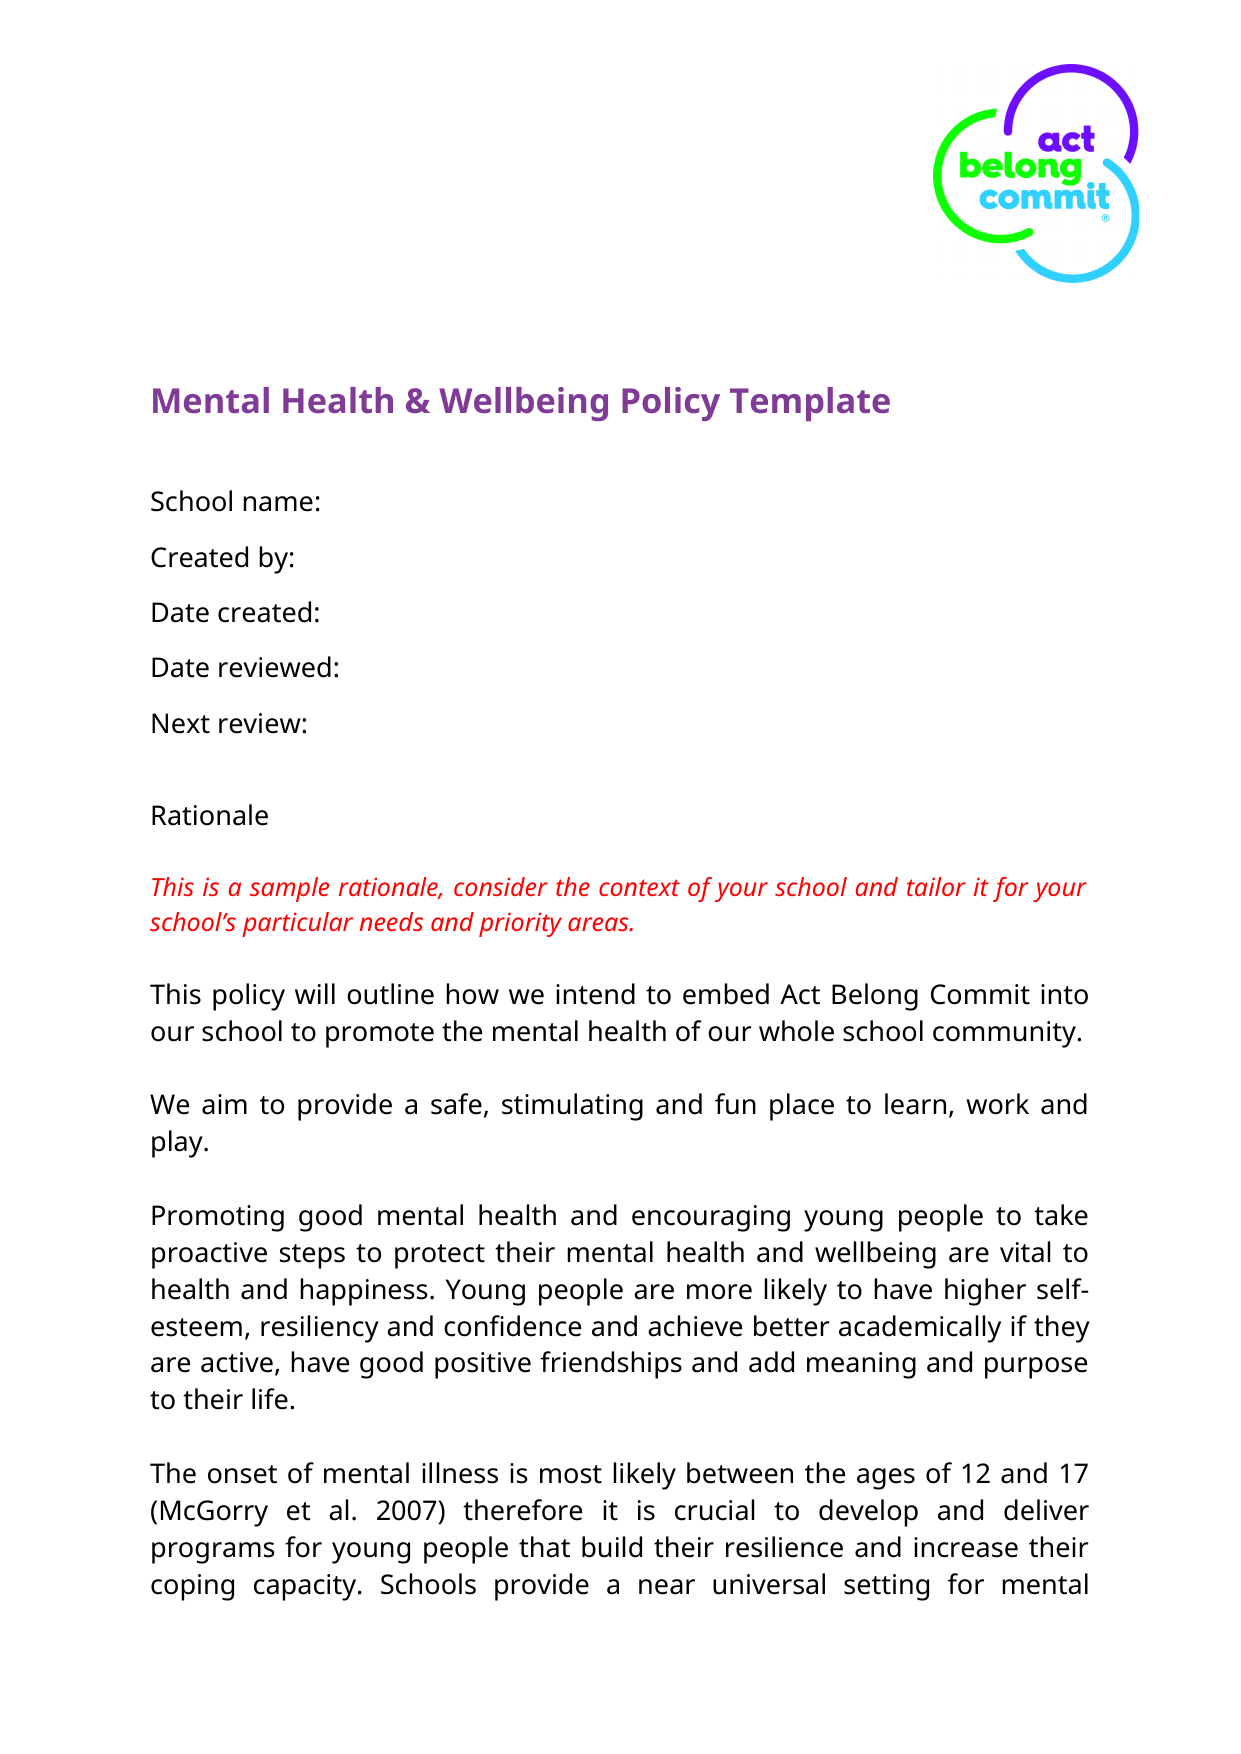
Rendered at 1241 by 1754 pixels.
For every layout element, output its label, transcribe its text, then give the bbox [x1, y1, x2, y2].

text Date created: [150, 593, 1090, 630]
text Date reviewed: [150, 649, 1090, 686]
text This policy will outline how we intend to embed Act Belong Commit into our school to promote the mental health of our whole school community. [150, 975, 1090, 1049]
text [150, 1454, 1090, 1602]
text Promoting good mental health and encouraging young people to take proactive steps to protect their mental health and wellbeing are vital to health and happiness. Young people are more likely to have higher self-esteem, resiliency and confidence and achieve better academically if they are active, have good positive friendships and add meaning and purpose to their life. [150, 1196, 1090, 1418]
picture [933, 64, 1140, 283]
text Mental Health & Wellbeing Policy Template [150, 377, 1090, 423]
text We aim to provide a safe, stimulating and fun place to learn, work and play. [150, 1086, 1090, 1159]
text This is a sample rationale, consider the context of your school and tailor it for your school’s particular needs and priority areas. [150, 870, 1090, 938]
text Rationale [150, 796, 1090, 833]
text Next review: [150, 704, 1090, 741]
text Created by: [150, 538, 1090, 575]
text School name: [150, 483, 1090, 520]
